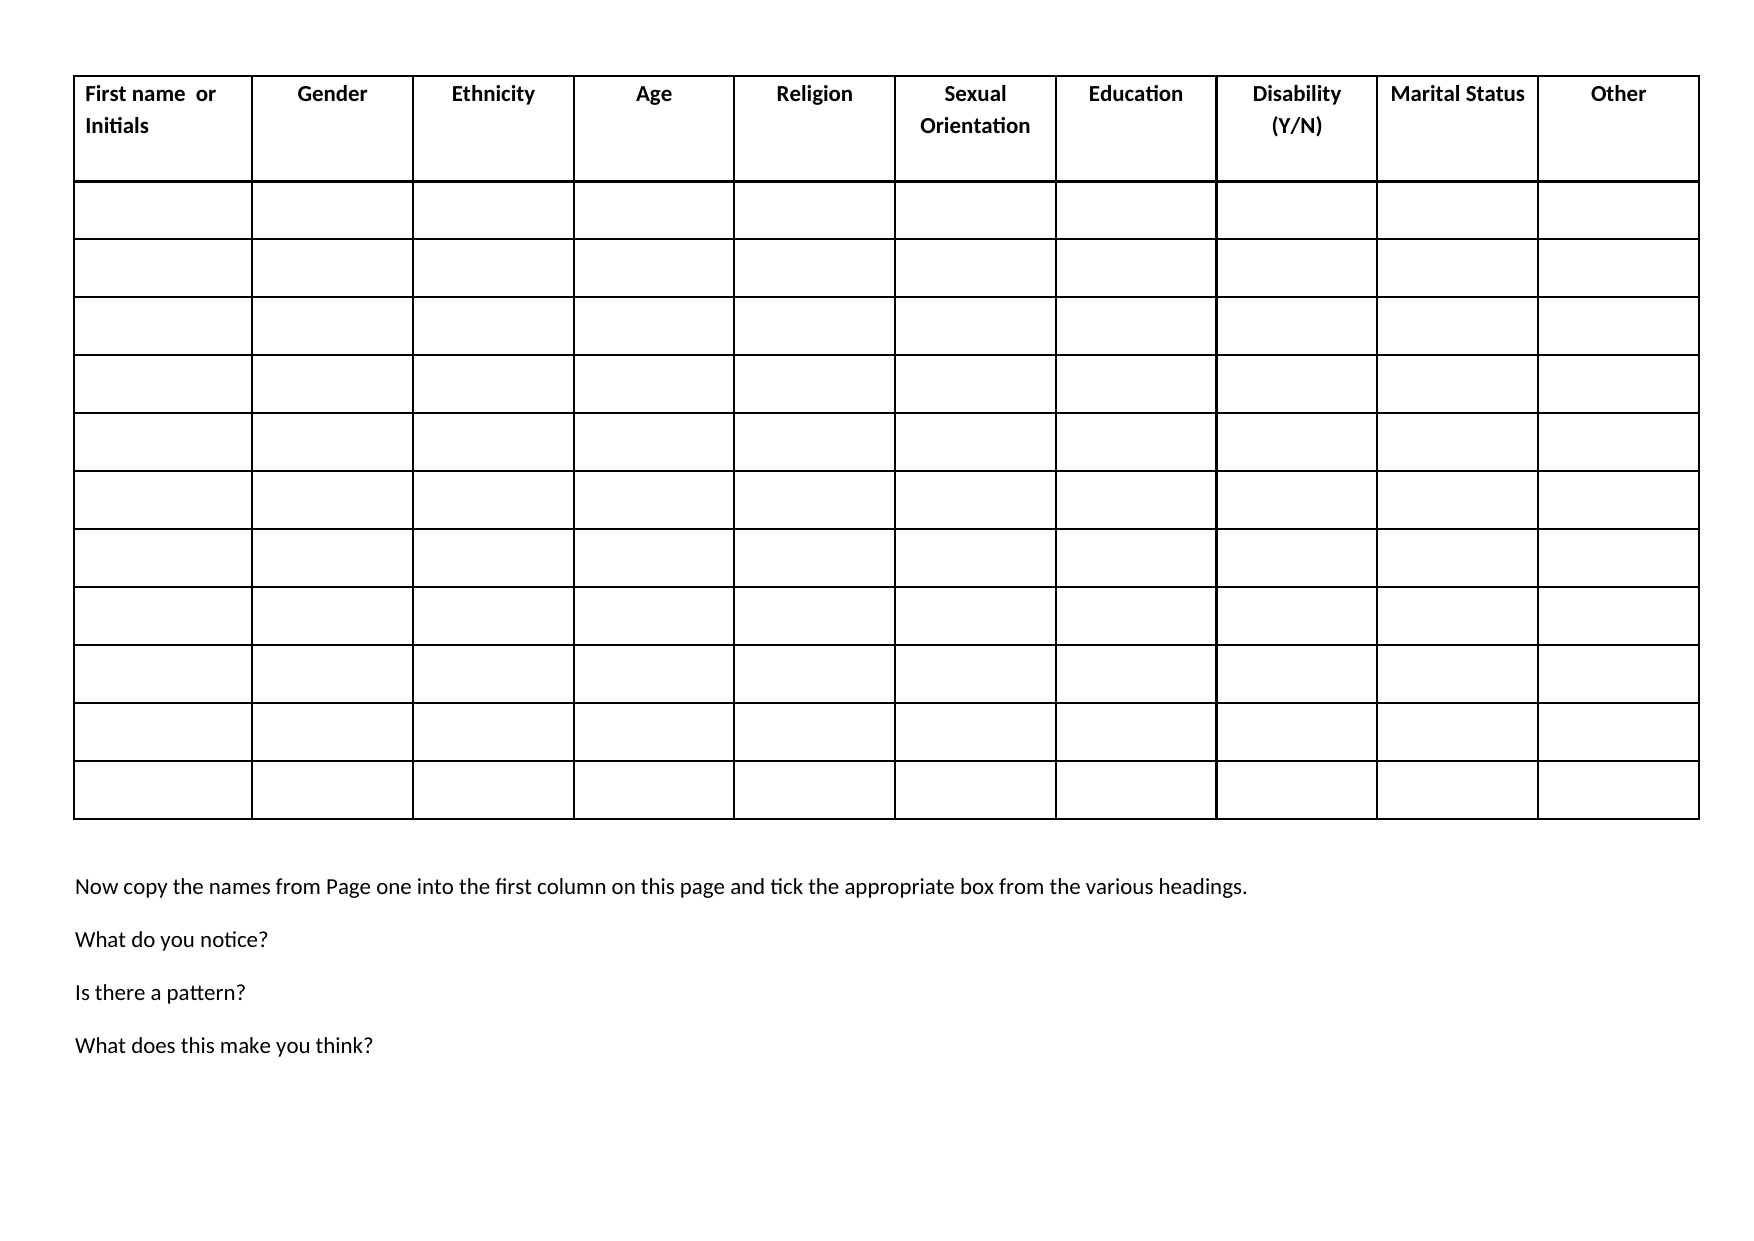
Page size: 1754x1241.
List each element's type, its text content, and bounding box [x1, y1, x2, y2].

table_cell [253, 356, 412, 412]
table_cell [253, 298, 412, 354]
table_cell [1539, 704, 1698, 759]
table_header Sexual Orientation [896, 77, 1055, 180]
table_cell [414, 414, 573, 470]
text What does this make you think? [75, 1032, 1679, 1059]
table_cell [1218, 414, 1376, 470]
table_cell [414, 762, 573, 817]
table_cell [896, 240, 1055, 296]
table_cell [414, 530, 573, 586]
table_cell [1378, 183, 1537, 238]
table_cell [896, 704, 1055, 759]
table_cell [1539, 298, 1698, 354]
table_cell [75, 472, 251, 528]
table_cell [1057, 298, 1215, 354]
table_cell [253, 704, 412, 759]
table_header Other [1539, 77, 1698, 180]
table_cell [735, 530, 894, 586]
table_cell [575, 298, 733, 354]
table_cell [1378, 646, 1537, 702]
table_cell [575, 530, 733, 586]
table_cell [75, 183, 251, 238]
table_cell [414, 183, 573, 238]
table_cell [253, 646, 412, 702]
table_cell [1539, 530, 1698, 586]
text What do you notice? [75, 926, 1679, 953]
table_cell [896, 588, 1055, 644]
table_cell [253, 588, 412, 644]
table_cell [735, 298, 894, 354]
table_header Education [1057, 77, 1215, 180]
table_cell [1378, 588, 1537, 644]
table_cell [1218, 472, 1376, 528]
table_cell [1378, 472, 1537, 528]
text Is there a pattern? [75, 978, 1679, 1007]
table_cell [75, 356, 251, 412]
table_cell [75, 762, 251, 817]
table_cell [735, 356, 894, 412]
table_cell [575, 356, 733, 412]
table_cell [735, 183, 894, 238]
table_cell [1057, 762, 1215, 817]
table_cell [414, 588, 573, 644]
table_cell [735, 646, 894, 702]
table_cell [575, 472, 733, 528]
table_cell [896, 530, 1055, 586]
table_cell [414, 356, 573, 412]
table_cell [575, 183, 733, 238]
table_cell [1378, 530, 1537, 586]
table_cell [414, 298, 573, 354]
table_cell [1057, 588, 1215, 644]
table_cell [1378, 298, 1537, 354]
table_cell [253, 414, 412, 470]
table_cell [896, 762, 1055, 817]
table_cell [735, 704, 894, 759]
table_cell [1057, 183, 1215, 238]
table_cell [896, 298, 1055, 354]
table_cell [1057, 704, 1215, 759]
table_cell [1218, 183, 1376, 238]
table_header Gender [253, 77, 412, 180]
table_header First name or Initials [75, 77, 251, 180]
table_cell [1218, 762, 1376, 817]
table_cell [575, 762, 733, 817]
table_cell [414, 704, 573, 759]
table_cell [1057, 356, 1215, 412]
table_cell [1539, 472, 1698, 528]
table_cell [1539, 762, 1698, 817]
table_cell [1057, 414, 1215, 470]
table_cell [575, 240, 733, 296]
table_cell [1539, 240, 1698, 296]
table_cell [1378, 414, 1537, 470]
table_cell [1378, 356, 1537, 412]
table_cell [896, 472, 1055, 528]
table_cell [896, 414, 1055, 470]
table_cell [1218, 240, 1376, 296]
table_cell [735, 240, 894, 296]
table_cell [1218, 588, 1376, 644]
table_cell [253, 240, 412, 296]
table_cell [735, 414, 894, 470]
table_cell [1057, 530, 1215, 586]
table_cell [735, 472, 894, 528]
table_cell [1539, 588, 1698, 644]
table_cell [1539, 183, 1698, 238]
table_cell [253, 183, 412, 238]
table_cell [1539, 646, 1698, 702]
table_cell [1539, 356, 1698, 412]
table_cell [414, 646, 573, 702]
table_cell [253, 530, 412, 586]
table_cell [1218, 704, 1376, 759]
table_cell [1378, 762, 1537, 817]
table_header Disability (Y/N) [1218, 77, 1376, 180]
table_cell [253, 762, 412, 817]
table_cell [575, 588, 733, 644]
table_cell [735, 762, 894, 817]
table_cell [1057, 240, 1215, 296]
table_header Ethnicity [414, 77, 573, 180]
table_header Age [575, 77, 733, 180]
table_cell [1218, 530, 1376, 586]
table_cell [1218, 298, 1376, 354]
table_cell [896, 646, 1055, 702]
table_cell [75, 240, 251, 296]
table_cell [1057, 646, 1215, 702]
table_cell [75, 530, 251, 586]
table_cell [1057, 472, 1215, 528]
table_cell [75, 704, 251, 759]
table_cell [735, 588, 894, 644]
table_header Marital Status [1378, 77, 1537, 180]
table_header Religion [735, 77, 894, 180]
table_cell [253, 472, 412, 528]
table_cell [575, 704, 733, 759]
table_cell [75, 298, 251, 354]
text Now copy the names from Page one into the first column on this page and tick the appropriate box from the various headings. [75, 872, 1679, 901]
table_cell [896, 183, 1055, 238]
table_cell [575, 646, 733, 702]
table_cell [575, 414, 733, 470]
table_cell [1378, 704, 1537, 759]
table_cell [1218, 646, 1376, 702]
table_cell [75, 588, 251, 644]
table_cell [75, 414, 251, 470]
table_cell [1218, 356, 1376, 412]
table_cell [75, 646, 251, 702]
table_cell [414, 240, 573, 296]
table_cell [1539, 414, 1698, 470]
table_cell [896, 356, 1055, 412]
table_cell [414, 472, 573, 528]
table_cell [1378, 240, 1537, 296]
